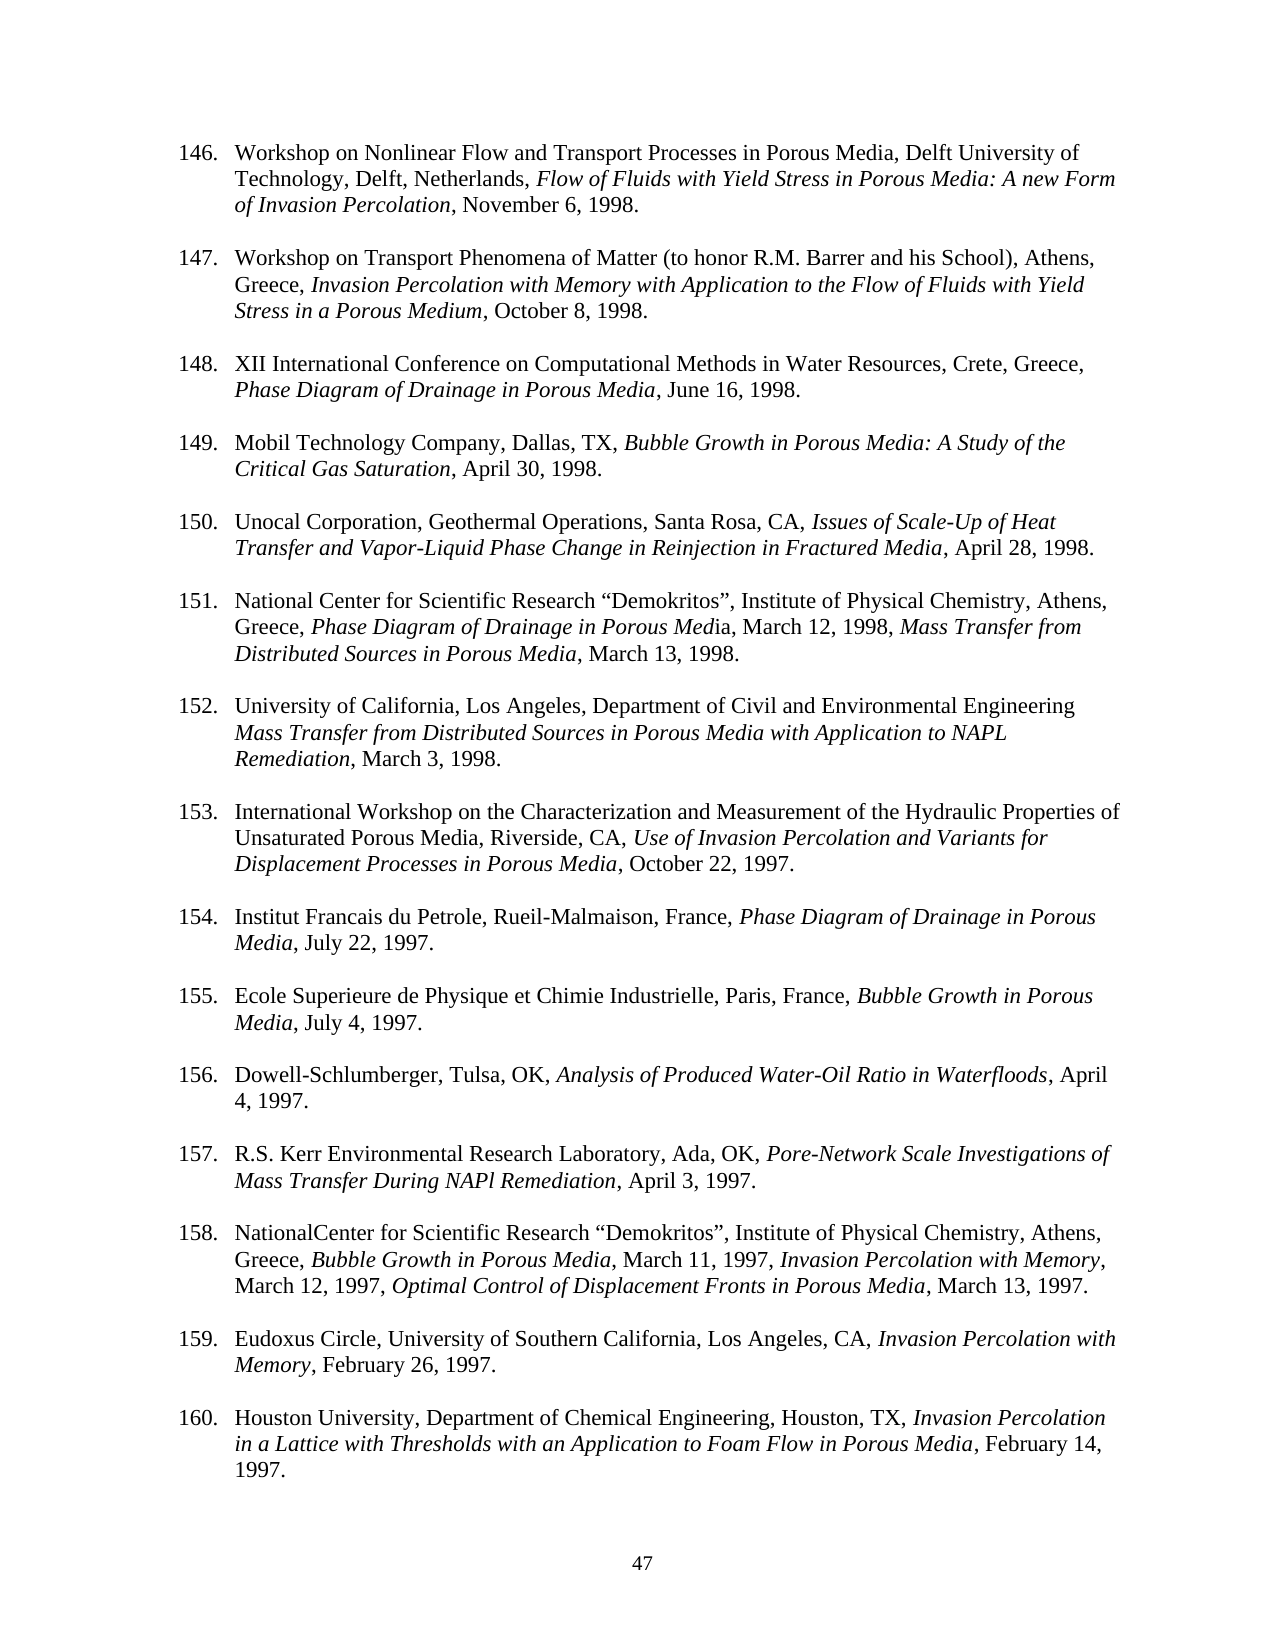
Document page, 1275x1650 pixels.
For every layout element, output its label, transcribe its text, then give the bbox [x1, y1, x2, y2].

list , of , , Invasion Percolation with Memory, February 26, 1997. [178, 1325, 1125, 1377]
list Workshop on Nonlinear Flow and Transport Processes in Porous Media, Delft University of Technology, Delft, Netherlands, Flow of Fluids with Yield Stress in Porous Media: A new Form of Invasion Percolation, November 6, 1998. [178, 139, 1125, 218]
list Mobil Technology Company, Dallas, TX, Bubble Growth in Porous Media: A Study of the Critical Gas Saturation, April 30, 1998. [178, 429, 1125, 481]
list XII International Conference on Computational Methods in Water Resources, Crete, Greece, Phase Diagram of Drainage in Porous Media, June 16, 1998. [178, 350, 1125, 402]
list Institut Francais du Petrole, Rueil-Malmaison, France, Phase Diagram of Drainage in Porous Media, July 22, 1997. [178, 903, 1125, 956]
list Dowell-Schlumberger, , Analysis of Produced Water-Oil Ratio in Waterfloods, April 4, 1997. [178, 1061, 1125, 1114]
list R.S. Kerr Environmental Research Laboratory, , OK, Pore-Network Scale Investigations of Mass Transfer During NAPl Remediation, April 3, 1997. [178, 1140, 1125, 1193]
list Houston University, Department of Chemical Engineering, Houston, TX, Invasion Percolation in a Lattice with Thresholds with an Application to Foam Flow in Porous Media, February 14, 1997. [178, 1404, 1125, 1483]
list Ecole Superieure de Physique et Chimie Industrielle, Paris, France, Bubble Growth in Porous Media, July 4, 1997. [178, 982, 1125, 1035]
list Workshop on Transport Phenomena of Matter (to honor R.M. Barrer and his School), Athens, Greece, Invasion Percolation with Memory with Application to the Flow of Fluids with Yield Stress in a Porous Medium, October 8, 1998. [178, 244, 1125, 323]
list of , , Department of Civil and Environmental Engineering Mass Transfer from Distributed Sources in Porous Media with Application to NAPL Remediation, March 3, 1998. [178, 692, 1125, 771]
list International Workshop on the Characterization and Measurement of the Hydraulic Properties of Unsaturated Porous Media, Riverside, CA, Use of Invasion Percolation and Variants for Displacement Processes in Porous Media, October 22, 1997. [178, 798, 1125, 877]
list Unocal Corporation, Geothermal Operations, Santa Rosa, CA, Issues of Scale-Up of Heat Transfer and Vapor-Liquid Phase Change in Reinjection in Fractured Media, April 28, 1998. [178, 508, 1125, 561]
list National Center for Scientific Research “Demokritos”, Institute of Physical Chemistry, Athens, Greece, Phase Diagram of Drainage in Porous Media, March 12, 1998, Mass Transfer from Distributed Sources in Porous Media, March 13, 1998. [178, 587, 1125, 666]
list for Scientific Research “Demokritos”, of , , Bubble Growth in Porous Media, March 11, 1997, Invasion Percolation with Memory, March 12, 1997, Optimal Control of Displacement Fronts in Porous Media, March 13, 1997. [178, 1219, 1125, 1298]
